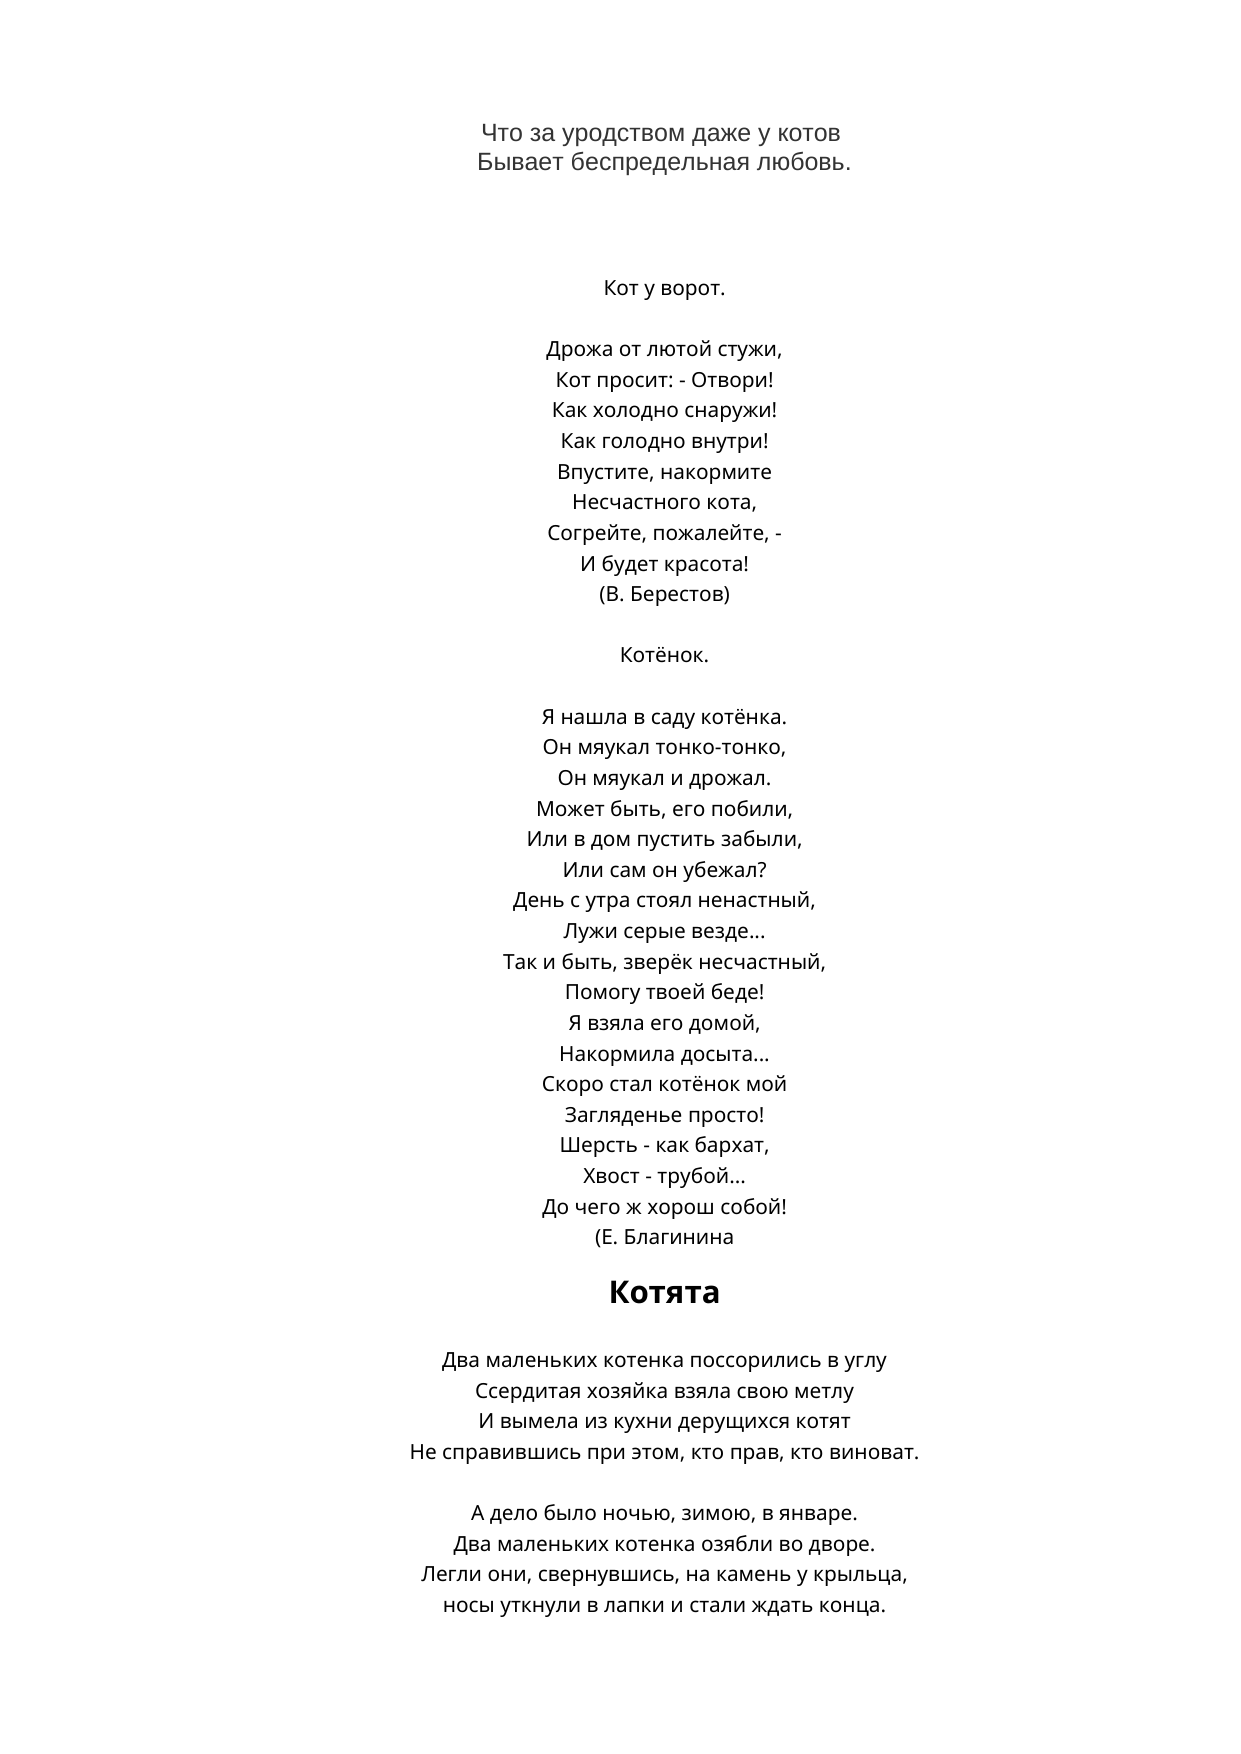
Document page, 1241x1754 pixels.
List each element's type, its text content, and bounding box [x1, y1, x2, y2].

text Кот у ворот. Дрожа от лютой стужи, Кот просит: - Отвори! Как холодно снаружи! Как голодно внутри! Впустите, накормите Несчастного кота, Согрейте, пожалейте, - И будет красота! (В. Берестов) Котёнок. Я нашла в саду котёнка. Он мяукал тонко-тонко, Он мяукал и дрожал. Может быть, его побили, Или в дом пустить забыли, Или сам он убежал? День с утра стоял ненастный, Лужи серые везде... Так и быть, зверёк несчастный, Помогу твоей беде! Я взяла его домой, Накормила досыта... Скоро стал котёнок мой Загляденье просто! Шерсть - как бархат, Хвост - трубой... До чего ж хорош собой! (Е. Благинина [177, 273, 1152, 1251]
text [177, 1270, 1152, 1619]
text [177, 118, 1152, 176]
